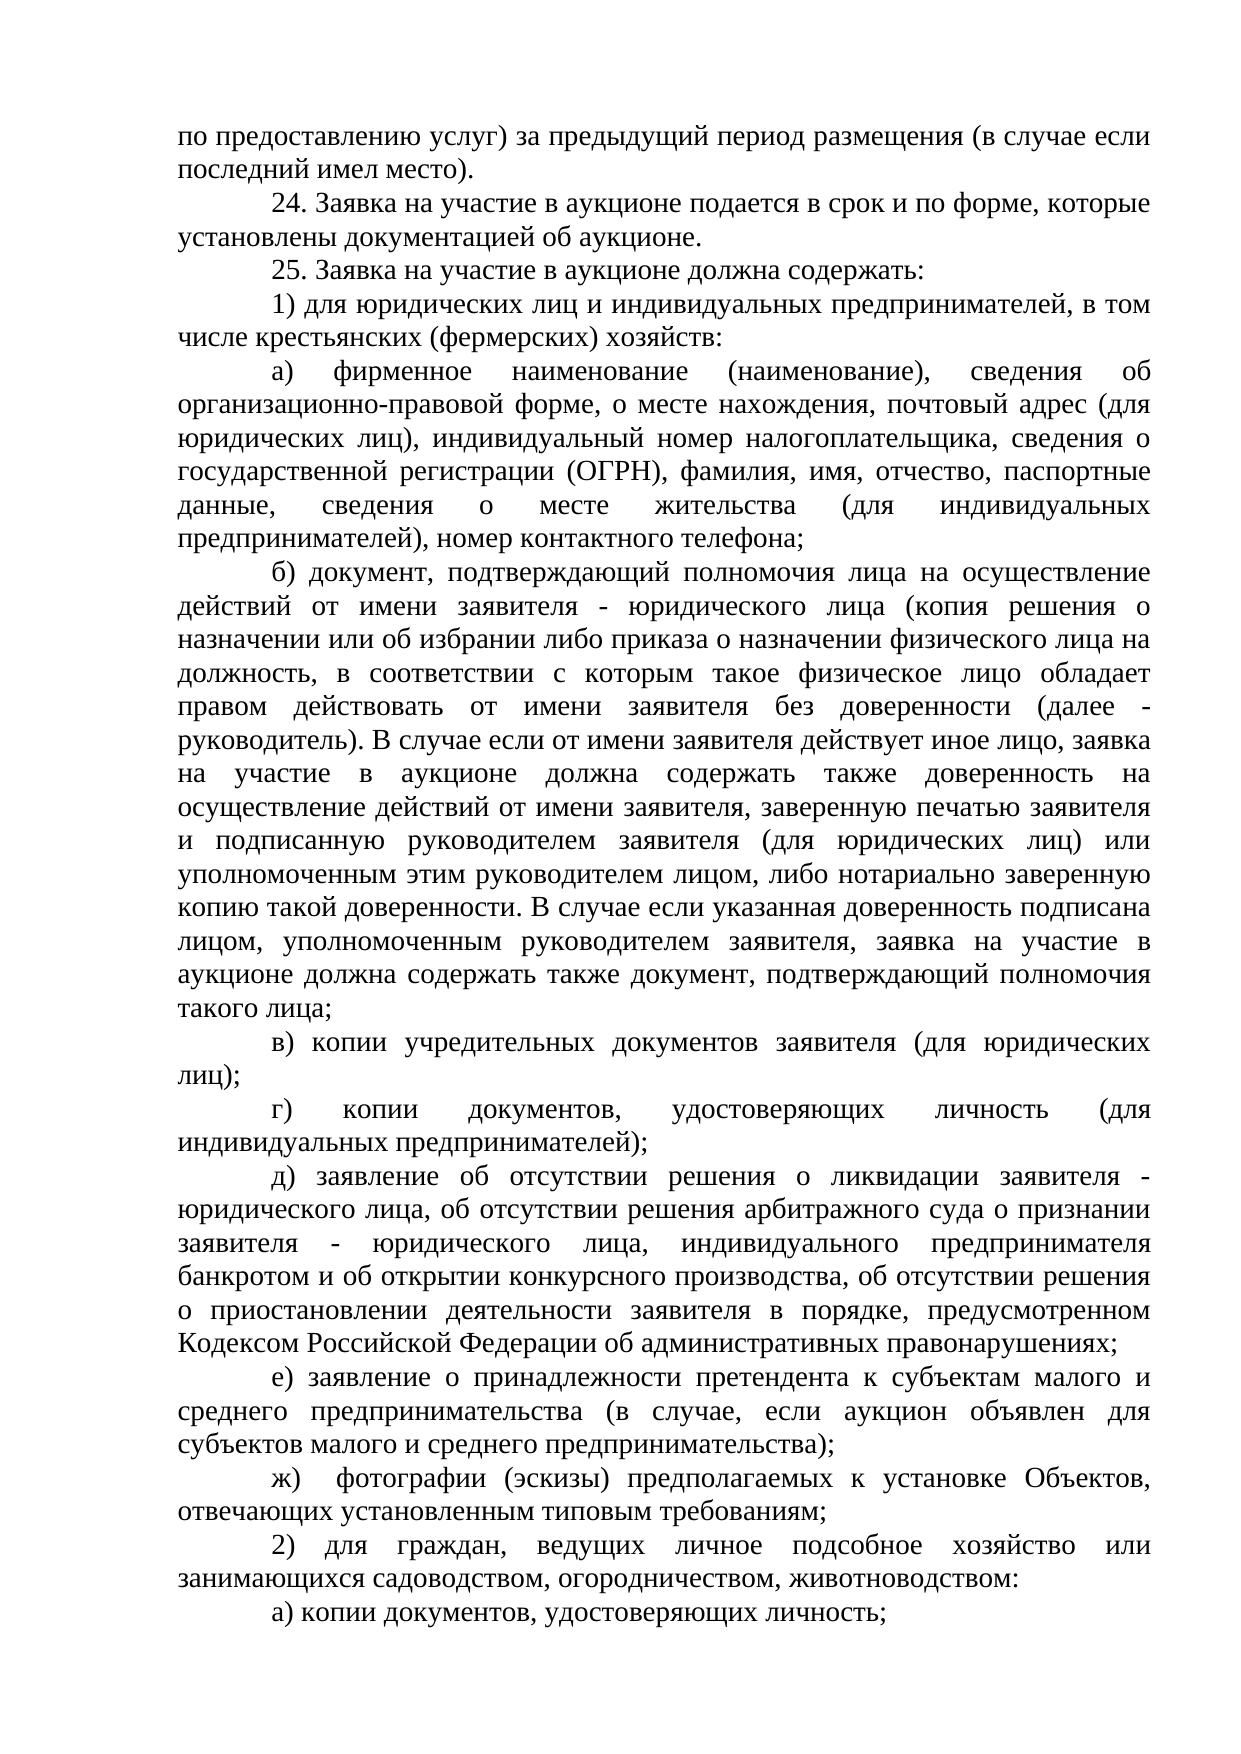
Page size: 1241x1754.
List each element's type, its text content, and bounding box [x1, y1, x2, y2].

text 2) для граждан, ведущих личное подсобное хозяйство или занимающихся садоводством, огородничеством, животноводством: [177, 1527, 1152, 1594]
text е) заявление о принадлежности претендента к субъектам малого и среднего предпринимательства (в случае, если аукцион объявлен для субъектов малого и среднего предпринимательства); [177, 1359, 1152, 1460]
text а) копии документов, удостоверяющих личность; [177, 1594, 1152, 1627]
text г) копии документов, удостоверяющих личность (для индивидуальных предпринимателей); [177, 1091, 1152, 1158]
text в) копии учредительных документов заявителя (для юридических лиц); [177, 1024, 1152, 1091]
text а) фирменное наименование (наименование), сведения об организационно-правовой форме, о месте нахождения, почтовый адрес (для юридических лиц), индивидуальный номер налогоплательщика, сведения о государственной регистрации (ОГРН), фамилия, имя, отчество, паспортные данные, сведения о месте жительства (для индивидуальных предпринимателей), номер контактного телефона; [177, 353, 1152, 554]
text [177, 118, 1152, 185]
text ж) фотографии (эскизы) предполагаемых к установке Объектов, отвечающих установленным типовым требованиям; [177, 1460, 1152, 1527]
text 25. Заявка на участие в аукционе должна содержать: [177, 252, 1152, 286]
text 24. Заявка на участие в аукционе подается в срок и по форме, которые установлены документацией об аукционе. [177, 185, 1152, 252]
text 1) для юридических лиц и индивидуальных предпринимателей, в том числе крестьянских (фермерских) хозяйств: [177, 286, 1152, 353]
text б) документ, подтверждающий полномочия лица на осуществление действий от имени заявителя - юридического лица (копия решения о назначении или об избрании либо приказа о назначении физического лица на должность, в соответствии с которым такое физическое лицо обладает правом действовать от имени заявителя без доверенности (далее - руководитель). В случае если от имени заявителя действует иное лицо, заявка на участие в аукционе должна содержать также доверенность на осуществление действий от имени заявителя, заверенную печатью заявителя и подписанную руководителем заявителя (для юридических лиц) или уполномоченным этим руководителем лицом, либо нотариально заверенную копию такой доверенности. В случае если указанная доверенность подписана лицом, уполномоченным руководителем заявителя, заявка на участие в аукционе должна содержать также документ, подтверждающий полномочия такого лица; [177, 554, 1152, 1024]
text д) заявление об отсутствии решения о ликвидации заявителя - юридического лица, об отсутствии решения арбитражного суда о признании заявителя - юридического лица, индивидуального предпринимателя банкротом и об открытии конкурсного производства, об отсутствии решения о приостановлении деятельности заявителя в порядке, предусмотренном Кодексом Российской Федерации об административных правонарушениях; [177, 1158, 1152, 1359]
